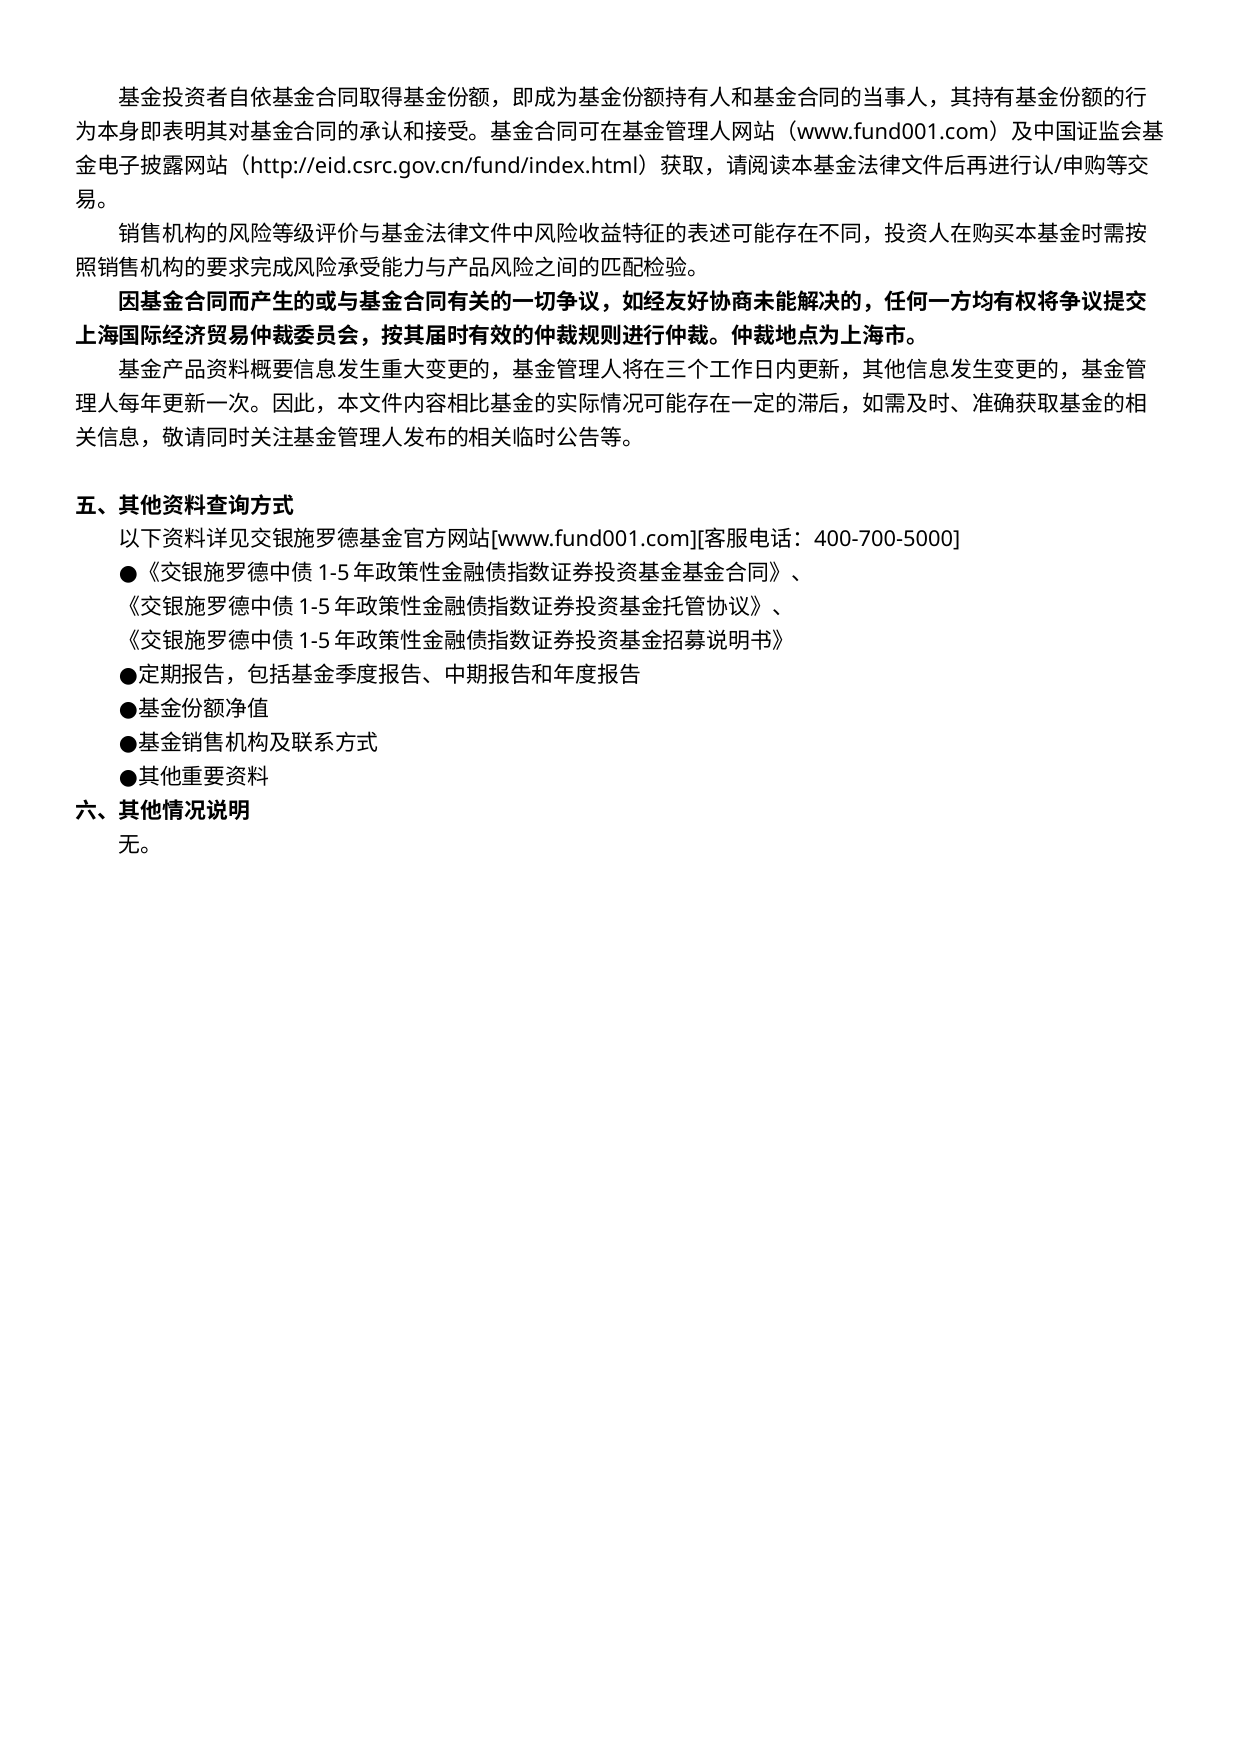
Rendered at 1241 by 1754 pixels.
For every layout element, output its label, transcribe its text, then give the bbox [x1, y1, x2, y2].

text 因基金合同而产生的或与基金合同有关的一切争议，如经友好协商未能解决的，任何一方均有权将争议提交上海国际经济贸易仲裁委员会，按其届时有效的仲裁规则进行仲裁。仲裁地点为上海市。 [75, 283, 1165, 351]
text 《交银施罗德中债1-5年政策性金融债指数证券投资基金托管协议》、 [75, 588, 1165, 622]
text 《交银施罗德中债1-5年政策性金融债指数证券投资基金招募说明书》 [75, 622, 1165, 656]
text 基金投资者自依基金合同取得基金份额，即成为基金份额持有人和基金合同的当事人，其持有基金份额的行为本身即表明其对基金合同的承认和接受。基金合同可在基金管理人网站（www.fund001.com）及中国证监会基金电子披露网站（http://eid.csrc.gov.cn/fund/index.html）获取，请阅读本基金法律文件后再进行认/申购等交易。 [75, 79, 1165, 215]
text ●基金销售机构及联系方式 [75, 724, 1165, 758]
text ●定期报告，包括基金季度报告、中期报告和年度报告 [75, 656, 1165, 690]
text 无。 [75, 826, 1165, 860]
text 六、其他情况说明 [75, 792, 1165, 826]
text ●《交银施罗德中债1-5年政策性金融债指数证券投资基金基金合同》、 [75, 554, 1165, 588]
text 基金产品资料概要信息发生重大变更的，基金管理人将在三个工作日内更新，其他信息发生变更的，基金管理人每年更新一次。因此，本文件内容相比基金的实际情况可能存在一定的滞后，如需及时、准确获取基金的相关信息，敬请同时关注基金管理人发布的相关临时公告等。 [75, 351, 1165, 452]
text ●其他重要资料 [75, 758, 1165, 792]
text ●基金份额净值 [75, 690, 1165, 724]
text 以下资料详见交银施罗德基金官方网站[www.fund001.com][客服电话：400-700-5000] [75, 520, 1165, 554]
text 五、其他资料查询方式 [75, 486, 1165, 520]
text 销售机构的风险等级评价与基金法律文件中风险收益特征的表述可能存在不同，投资人在购买本基金时需按照销售机构的要求完成风险承受能力与产品风险之间的匹配检验。 [75, 215, 1165, 283]
